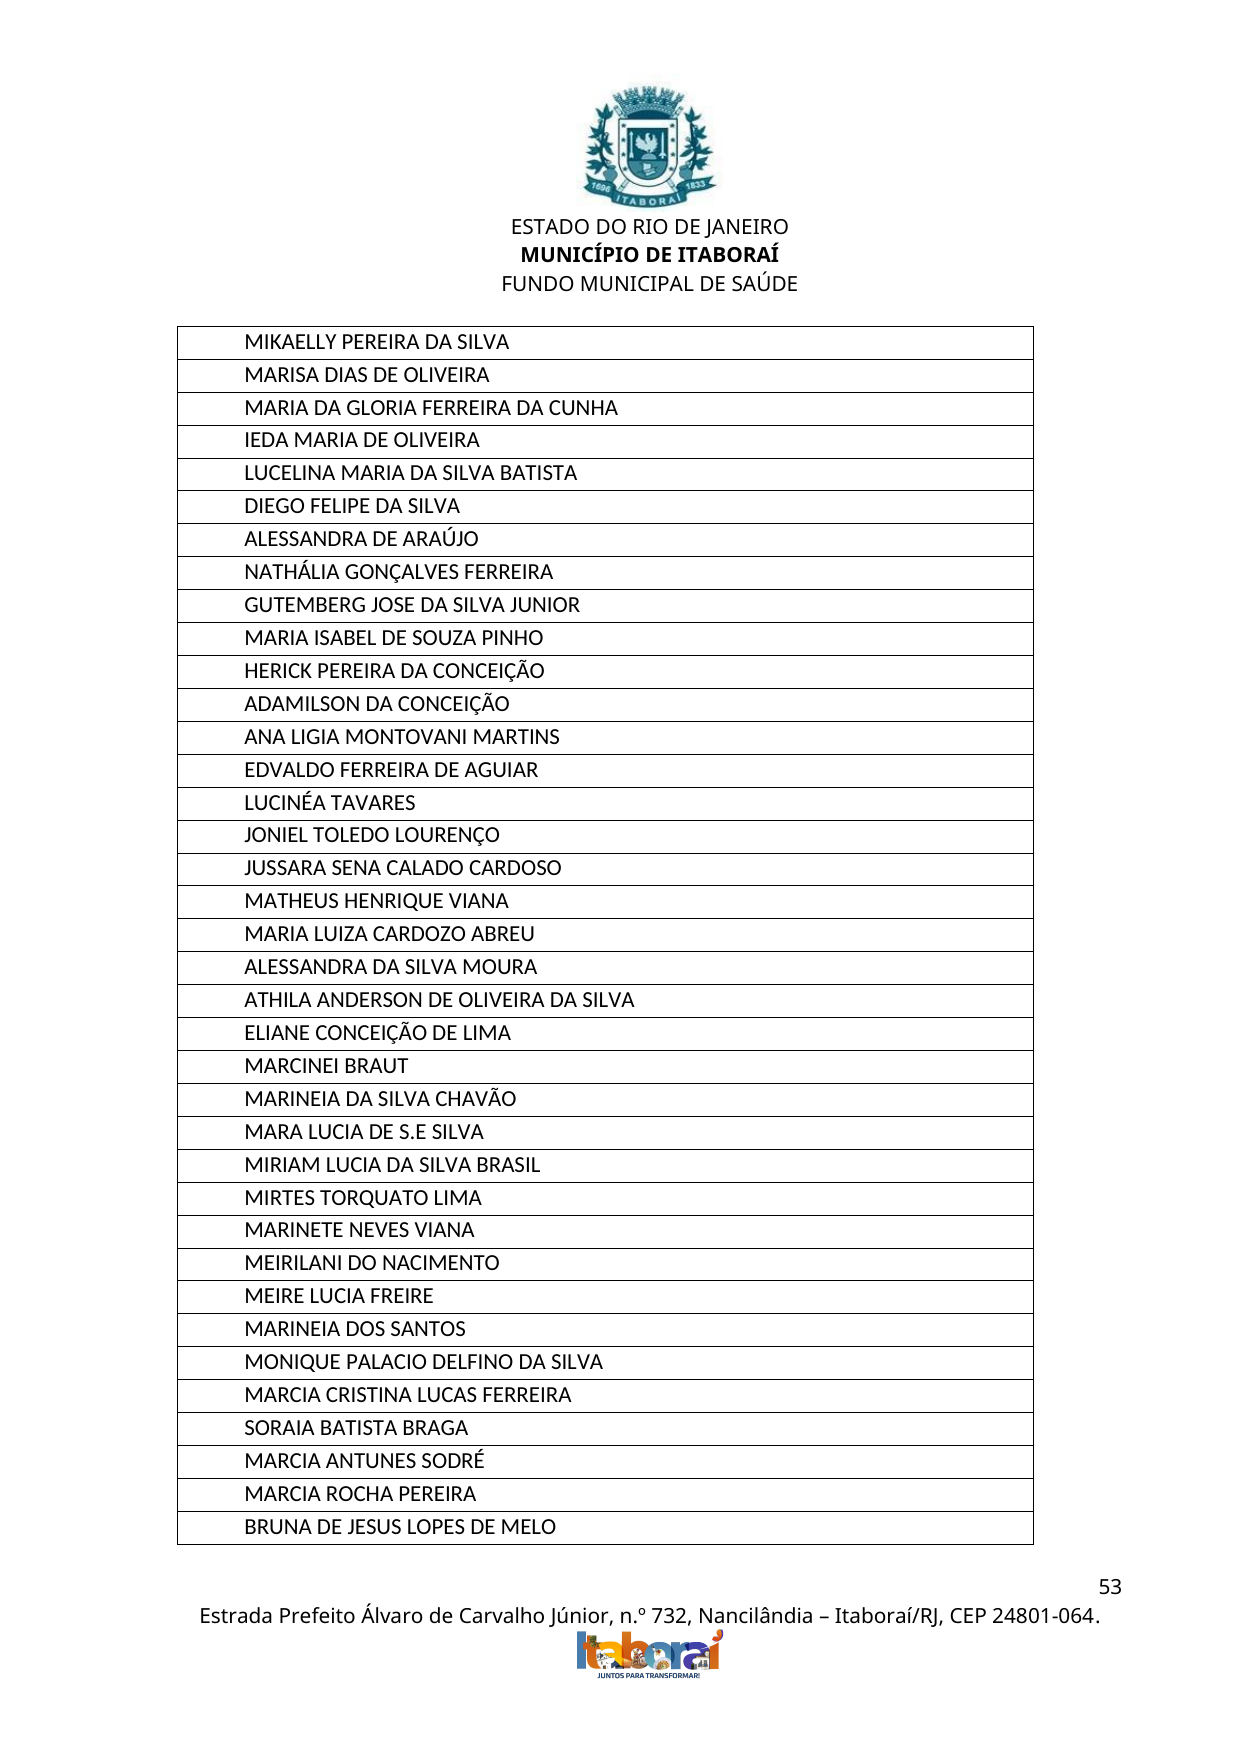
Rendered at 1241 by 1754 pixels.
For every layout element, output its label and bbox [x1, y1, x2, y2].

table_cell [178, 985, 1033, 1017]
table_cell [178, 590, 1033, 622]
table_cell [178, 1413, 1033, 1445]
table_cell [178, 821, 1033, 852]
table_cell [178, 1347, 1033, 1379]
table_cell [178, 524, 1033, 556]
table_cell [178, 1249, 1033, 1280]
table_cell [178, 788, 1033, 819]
picture [576, 73, 723, 212]
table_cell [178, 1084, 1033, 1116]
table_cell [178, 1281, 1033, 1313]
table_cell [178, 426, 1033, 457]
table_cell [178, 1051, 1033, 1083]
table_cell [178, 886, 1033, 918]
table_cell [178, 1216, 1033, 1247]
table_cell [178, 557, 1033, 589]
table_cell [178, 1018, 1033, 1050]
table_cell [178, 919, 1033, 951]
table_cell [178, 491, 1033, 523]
picture [572, 1629, 727, 1681]
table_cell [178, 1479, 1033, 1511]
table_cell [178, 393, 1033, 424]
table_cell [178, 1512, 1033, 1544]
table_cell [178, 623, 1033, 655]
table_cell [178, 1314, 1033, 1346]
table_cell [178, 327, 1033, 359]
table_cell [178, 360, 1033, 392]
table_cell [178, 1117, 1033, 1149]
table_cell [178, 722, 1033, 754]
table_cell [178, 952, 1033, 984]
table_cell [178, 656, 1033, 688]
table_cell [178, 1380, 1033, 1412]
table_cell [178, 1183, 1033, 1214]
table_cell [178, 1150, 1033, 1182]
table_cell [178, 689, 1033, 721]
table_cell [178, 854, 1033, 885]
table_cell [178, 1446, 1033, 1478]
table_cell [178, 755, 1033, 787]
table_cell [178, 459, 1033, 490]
